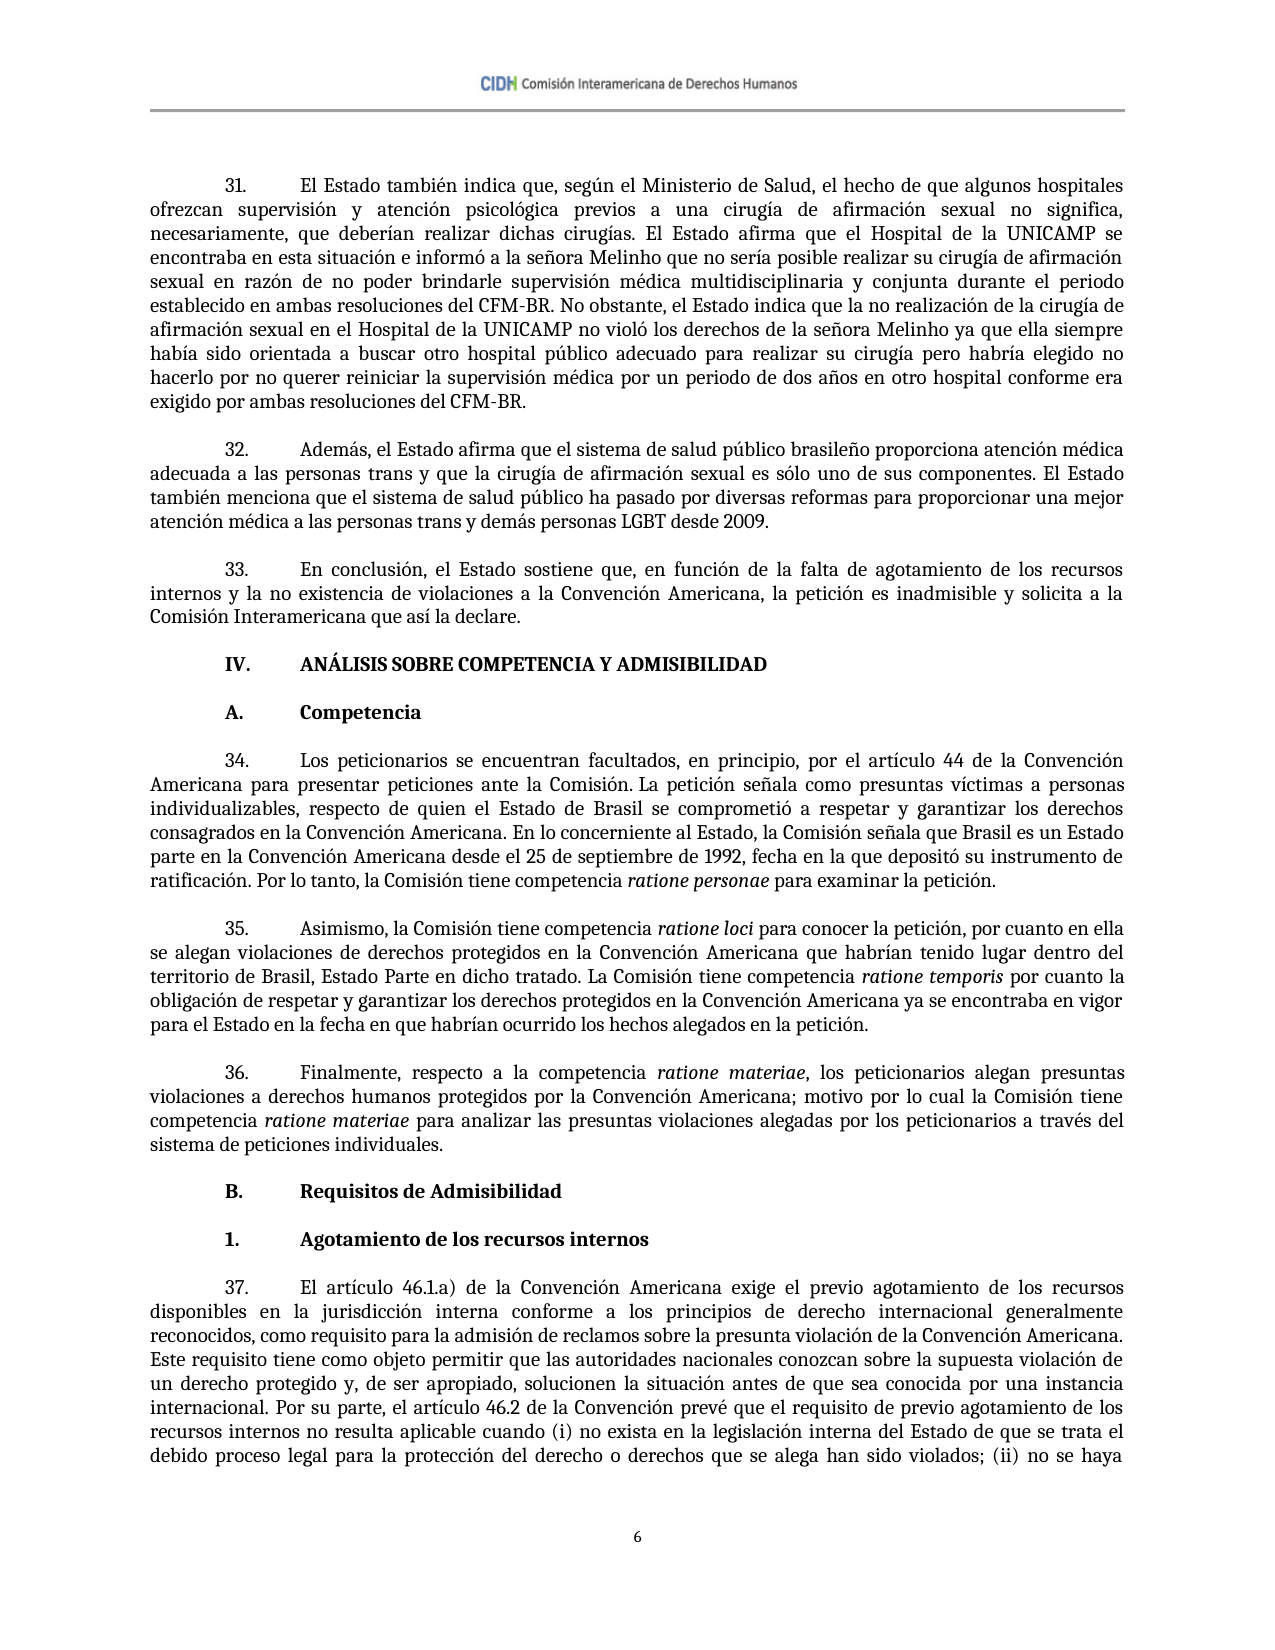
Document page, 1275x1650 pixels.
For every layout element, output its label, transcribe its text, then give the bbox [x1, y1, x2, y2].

list Asimismo, la Comisión tiene competencia ratione loci para conocer la petición, por cuanto en ella se alegan violaciones de derechos protegidos en la Convención Americana que habrían tenido lugar dentro del territorio de Brasil, Estado Parte en dicho tratado. La Comisión tiene competencia ratione temporis por cuanto la obligación de respetar y garantizar los derechos protegidos en la Convención Americana ya se encontraba en vigor para el Estado en la fecha en que habrían ocurrido los hechos alegados en la petición. [150, 917, 1125, 1036]
text 1. Agotamiento de los recursos internos [150, 1228, 1125, 1252]
picture [475, 75, 800, 93]
list Requisitos de Admisibilidad [225, 1180, 1125, 1204]
list Además, el Estado afirma que el sistema de salud público brasileño proporciona atención médica adecuada a las personas trans y que la cirugía de afirmación sexual es sólo uno de sus componentes. El Estado también menciona que el sistema de salud público ha pasado por diversas reformas para proporcionar una mejor atención médica a las personas trans y demás personas LGBT desde 2009. [150, 437, 1125, 533]
text A. Competencia [225, 701, 1125, 725]
list Finalmente, respecto a la competencia ratione materiae, los peticionarios alegan presuntas violaciones a derechos humanos protegidos por la Convención Americana; motivo por lo cual la Comisión tiene competencia ratione materiae para analizar las presuntas violaciones alegadas por los peticionarios a través del sistema de peticiones individuales. [150, 1060, 1125, 1156]
list En conclusión, el Estado sostiene que, en función de la falta de agotamiento de los recursos internos y la no existencia de violaciones a la Convención Americana, la petición es inadmisible y solicita a la Comisión Interamericana que así la declare. [150, 557, 1125, 629]
list El Estado también indica que, según el Ministerio de Salud, el hecho de que algunos hospitales ofrezcan supervisión y atención psicológica previos a una cirugía de afirmación sexual no significa, necesariamente, que deberían realizar dichas cirugías. El Estado afirma que el Hospital de la UNICAMP se encontraba en esta situación e informó a la señora Melinho que no sería posible realizar su cirugía de afirmación sexual en razón de no poder brindarle supervisión médica multidisciplinaria y conjunta durante el periodo establecido en ambas resoluciones del CFM-BR. No obstante, el Estado indica que la no realización de la cirugía de afirmación sexual en el Hospital de la UNICAMP no violó los derechos de la señora Melinho ya que ella siempre había sido orientada a buscar otro hospital público adecuado para realizar su cirugía pero habría elegido no hacerlo por no querer reiniciar la supervisión médica por un periodo de dos años en otro hospital conforme era exigido por ambas resoluciones del CFM-BR. [150, 174, 1125, 413]
text IV. ANÁLISIS SOBRE COMPETENCIA Y ADMISIBILIDAD [150, 653, 1125, 677]
list Los peticionarios se encuentran facultados, en principio, por el artículo 44 de la Convención Americana para presentar peticiones ante la Comisión. La petición señala como presuntas víctimas a personas individualizables, respecto de quien el Estado de Brasil se comprometió a respetar y garantizar los derechos consagrados en la Convención Americana. En lo concerniente al Estado, la Comisión señala que Brasil es un Estado parte en la Convención Americana desde el 25 de septiembre de 1992, fecha en la que depositó su instrumento de ratificación. Por lo tanto, la Comisión tiene competencia ratione personae para examinar la petición. [150, 749, 1125, 893]
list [150, 1276, 1125, 1468]
